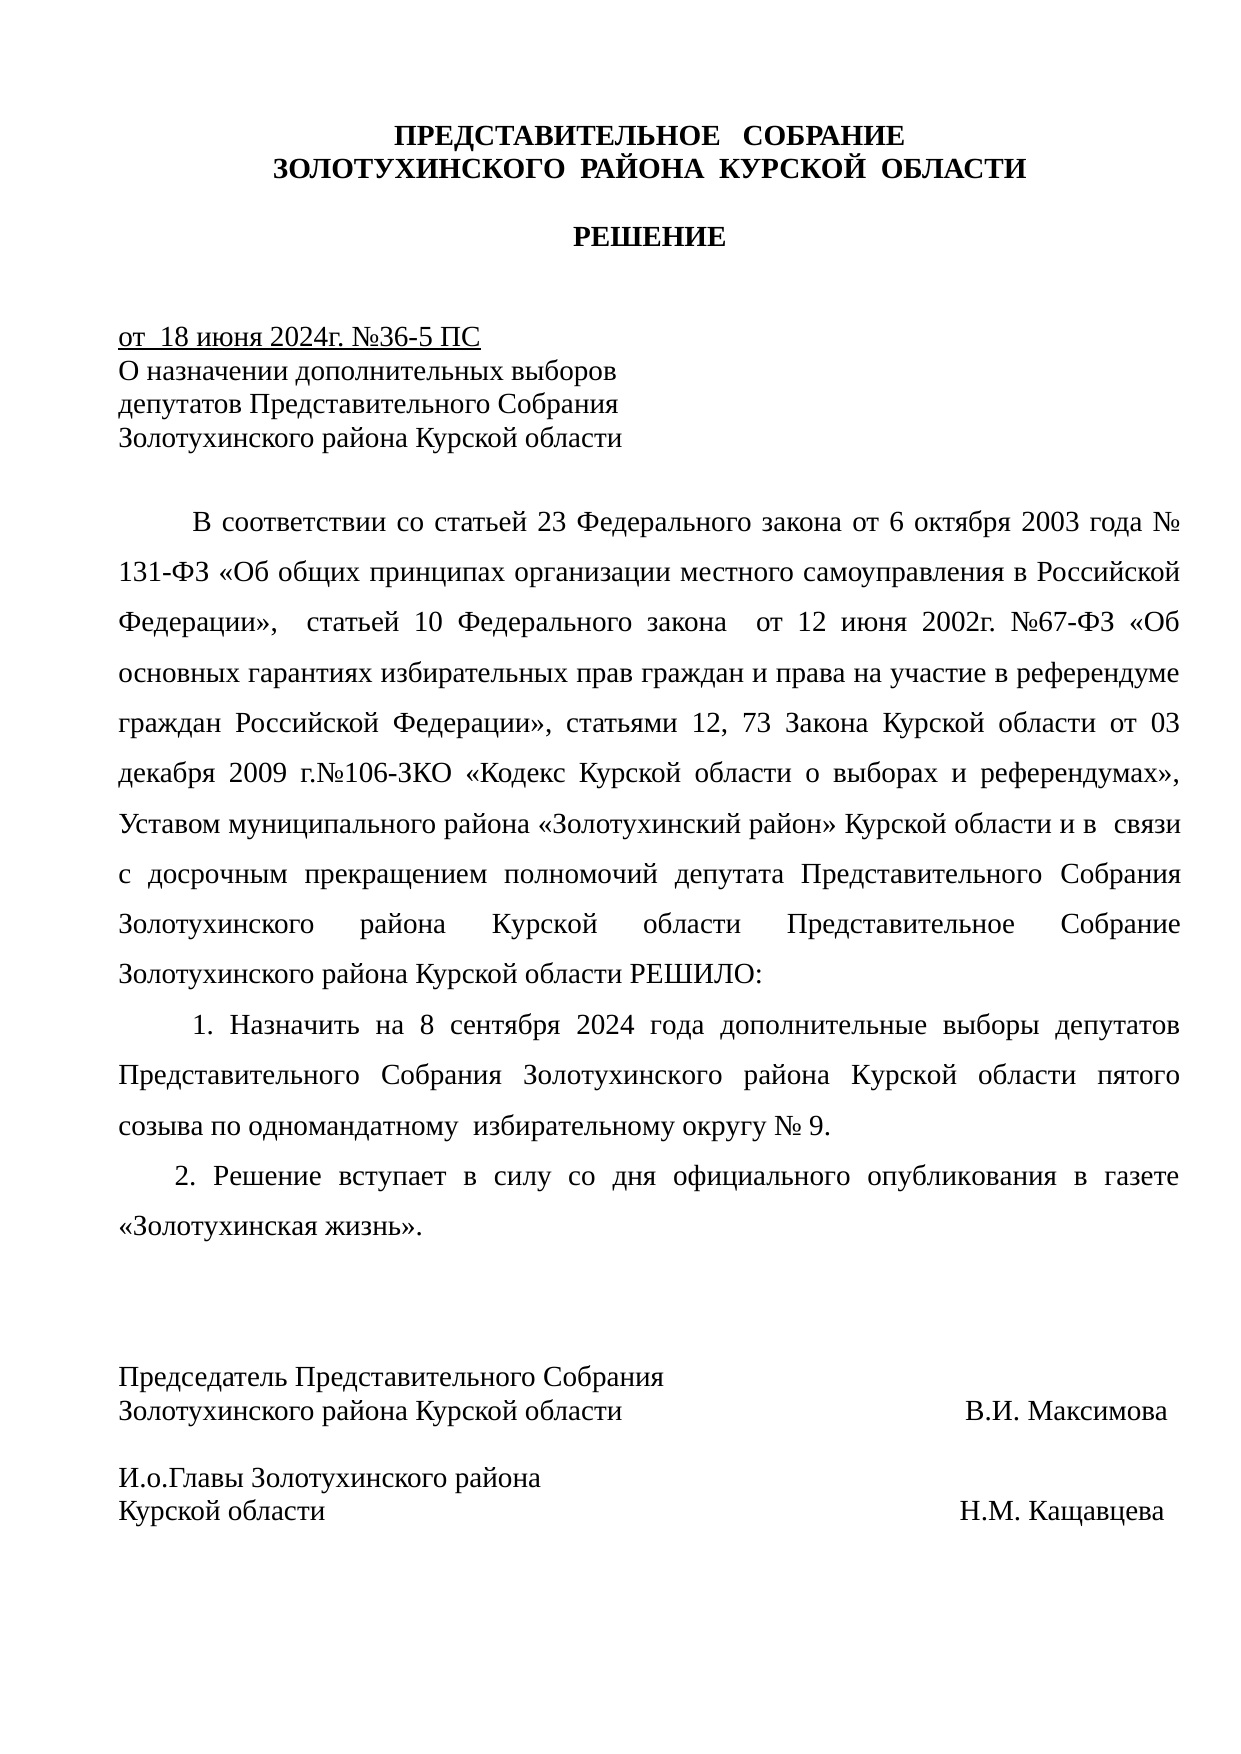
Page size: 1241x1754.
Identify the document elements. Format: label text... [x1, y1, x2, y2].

text депутатов Представительного Собрания [118, 386, 1181, 420]
text Председатель Представительного Собрания [118, 1359, 1181, 1393]
text РЕШЕНИЕ [118, 219, 1181, 252]
text Курской области Н.М. Кащавцева [118, 1493, 1181, 1527]
text И.о.Главы Золотухинского района [118, 1460, 1181, 1493]
text ЗОЛОТУХИНСКОГО РАЙОНА КУРСКОЙ ОБЛАСТИ [118, 152, 1181, 185]
text 2. Решение вступает в силу со дня официального опубликования в газете «Золотухинская жизнь». [118, 1158, 1181, 1242]
text от 18 июня 2024г. №36-5 ПС [118, 319, 1181, 353]
text Золотухинского района Курской области В.И. Максимова [118, 1393, 1181, 1426]
text О назначении дополнительных выборов [118, 353, 1181, 386]
text ПРЕДСТАВИТЕЛЬНОЕ СОБРАНИЕ [118, 118, 1181, 152]
text Золотухинского района Курской области [118, 420, 1181, 453]
text 1. Назначить на 8 сентября 2024 года дополнительные выборы депутатов Представительного Собрания Золотухинского района Курской области пятого созыва по одномандатному избирательному округу № 9. [118, 1007, 1181, 1141]
text В соответствии со статьей 23 Федерального закона от 6 октября 2003 года № 131-ФЗ «Об общих принципах организации местного самоуправления в Российской Федерации», статьей 10 Федерального закона от 12 июня 2002г. №67-ФЗ «Об основных гарантиях избирательных прав граждан и права на участие в референдуме граждан Российской Федерации», статьями 12, 73 Закона Курской области от 03 декабря 2009 г.№106-ЗКО «Кодекс Курской области о выборах и референдумах», Уставом муниципального района «Золотухинский район» Курской области и в связи с досрочным прекращением полномочий депутата Представительного Собрания Золотухинского района Курской области Представительное Собрание Золотухинского района Курской области РЕШИЛО: [118, 504, 1181, 990]
